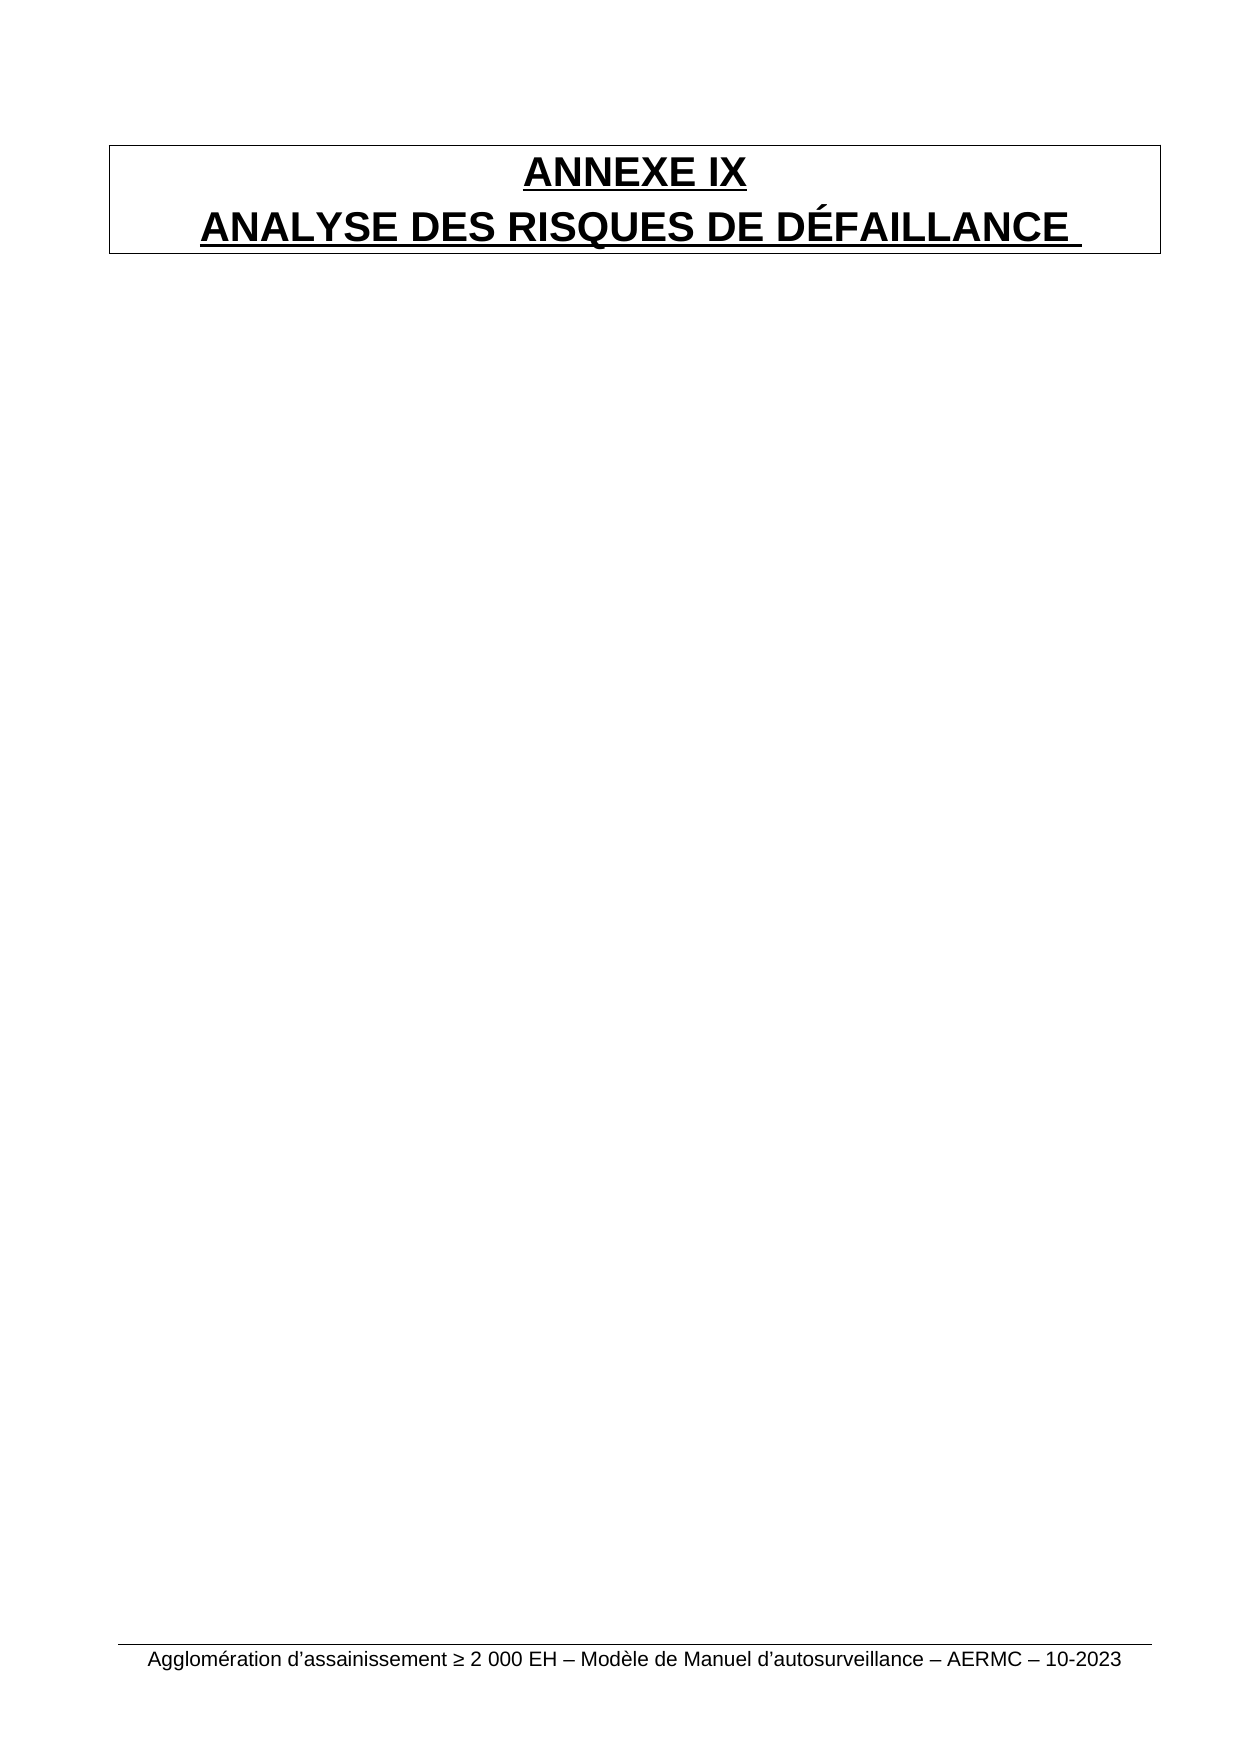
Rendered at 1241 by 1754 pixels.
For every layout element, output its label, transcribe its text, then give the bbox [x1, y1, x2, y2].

text ANNEXE IX Analyse des risques de défaillance [110, 146, 1160, 253]
